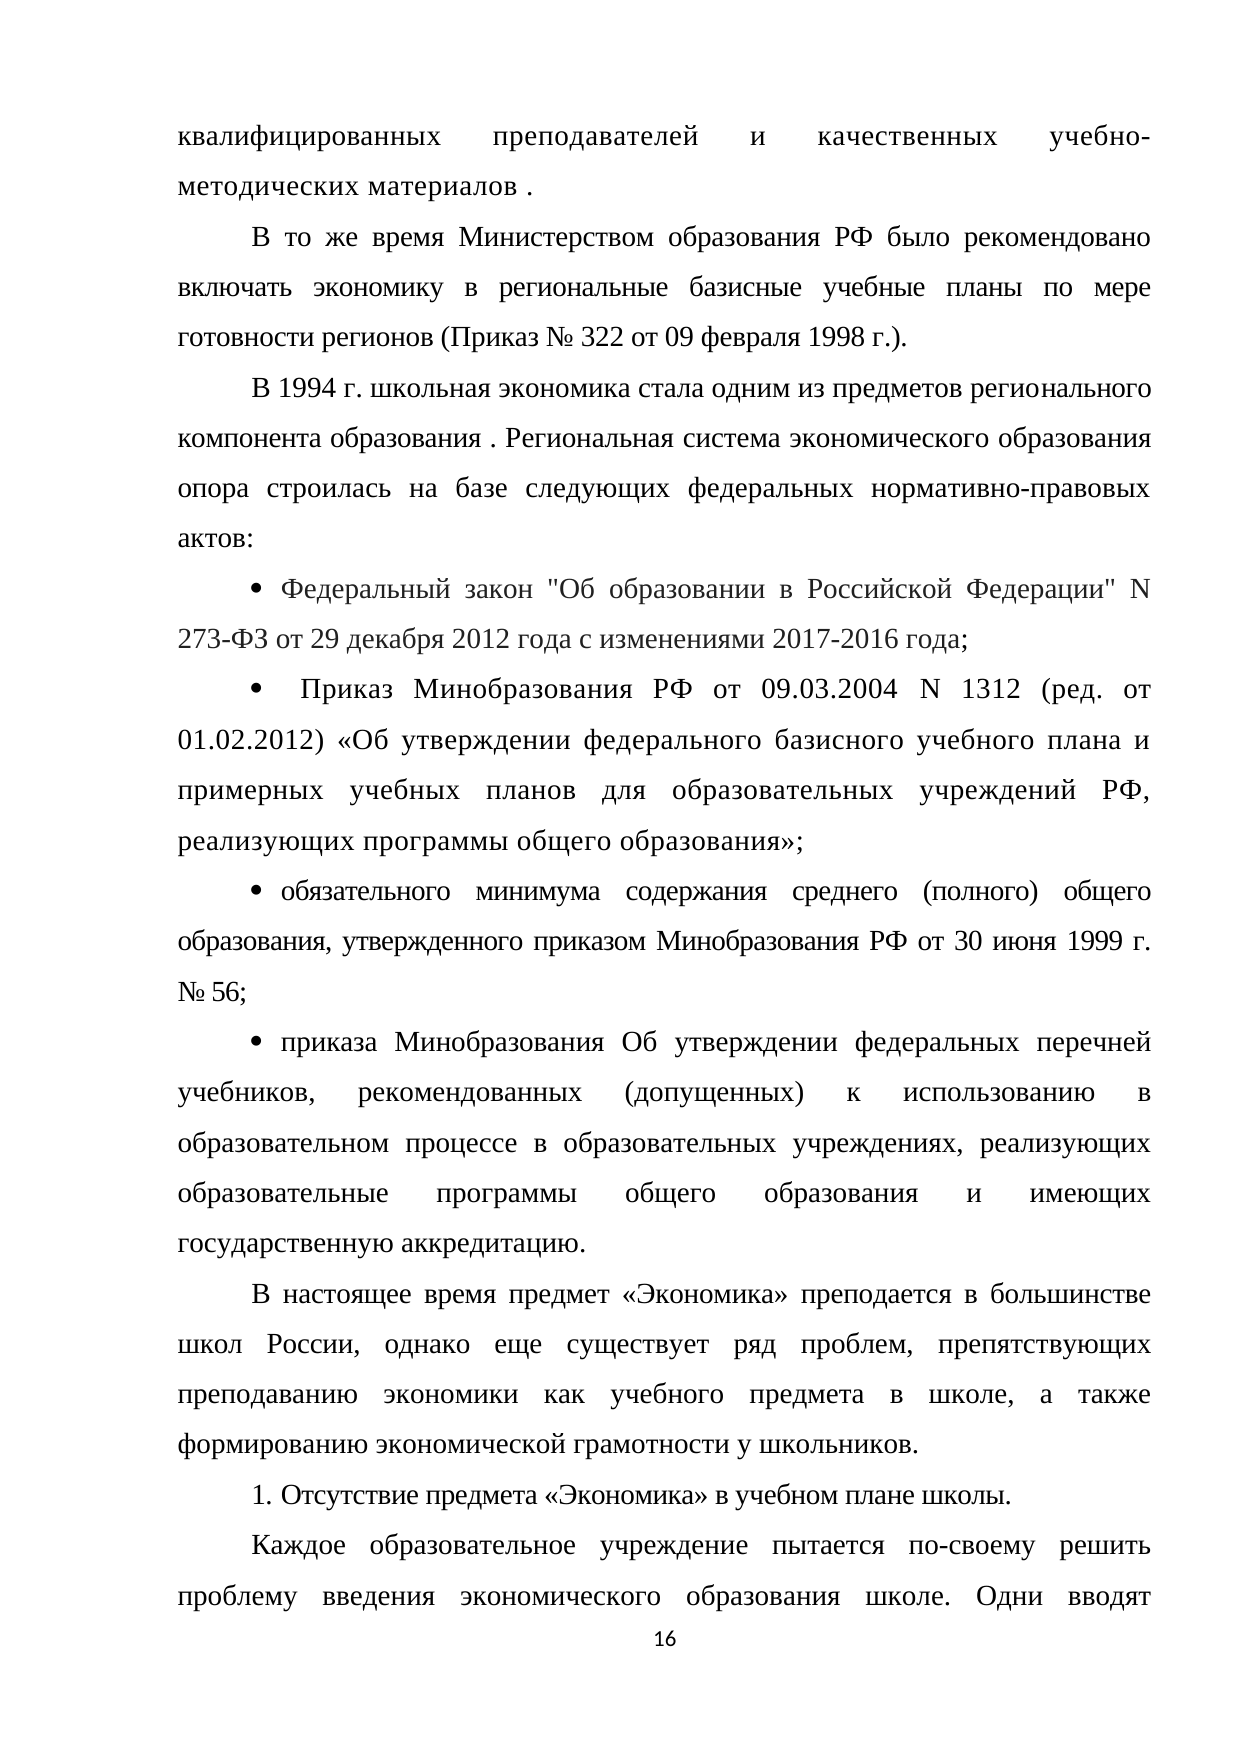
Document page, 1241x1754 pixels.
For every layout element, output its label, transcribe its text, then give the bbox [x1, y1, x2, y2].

list Федеральный закон "Об образовании в Российской Федерации" N 273-ФЗ от 29 декабря 2012 года с изменениями 2017-2016 года; [177, 571, 1152, 655]
list Отсутствие предмета «Экономика» в учебном плане школы. [177, 1477, 1152, 1511]
text В то же время Министерством образования РФ было рекомендовано включать экономику в региональные базисные учебные планы по мере готовности регионов (Приказ № 322 от 09 февраля 1998 г.). [177, 219, 1152, 353]
text В 1994 г. школьная экономика стала одним из предметов регионального компонента образования . Региональная система экономического образования опора строилась на базе следующих федеральных нормативно-правовых актов: [177, 370, 1152, 554]
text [177, 1527, 1152, 1611]
list приказа Минобразования Об утверждении федеральных перечней учебников, рекомендованных (допущенных) к использованию в образовательном процессе в образовательных учреждениях, реализующих образовательные программы общего образования и имеющих государственную аккредитацию. [177, 1024, 1152, 1259]
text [177, 118, 1152, 202]
text В настоящее время предмет «Экономика» преподается в большинстве школ России, однако еще существует ряд проблем, препятствующих преподаванию экономики как учебного предмета в школе, а также формированию экономической грамотности у школьников. [177, 1276, 1152, 1460]
list Приказ Минобразования РФ от 09.03.2004 N 1312 (ред. от 01.02.2012) «Об утверждении федерального базисного учебного плана и примерных учебных планов для образовательных учреждений РФ, реализующих программы общего образования»; [177, 672, 1152, 856]
list обязательного минимума содержания среднего (полного) общего образования, утвержденного приказом Минобразования РФ от 30 июня 1999 г. № 56; [177, 873, 1152, 1007]
